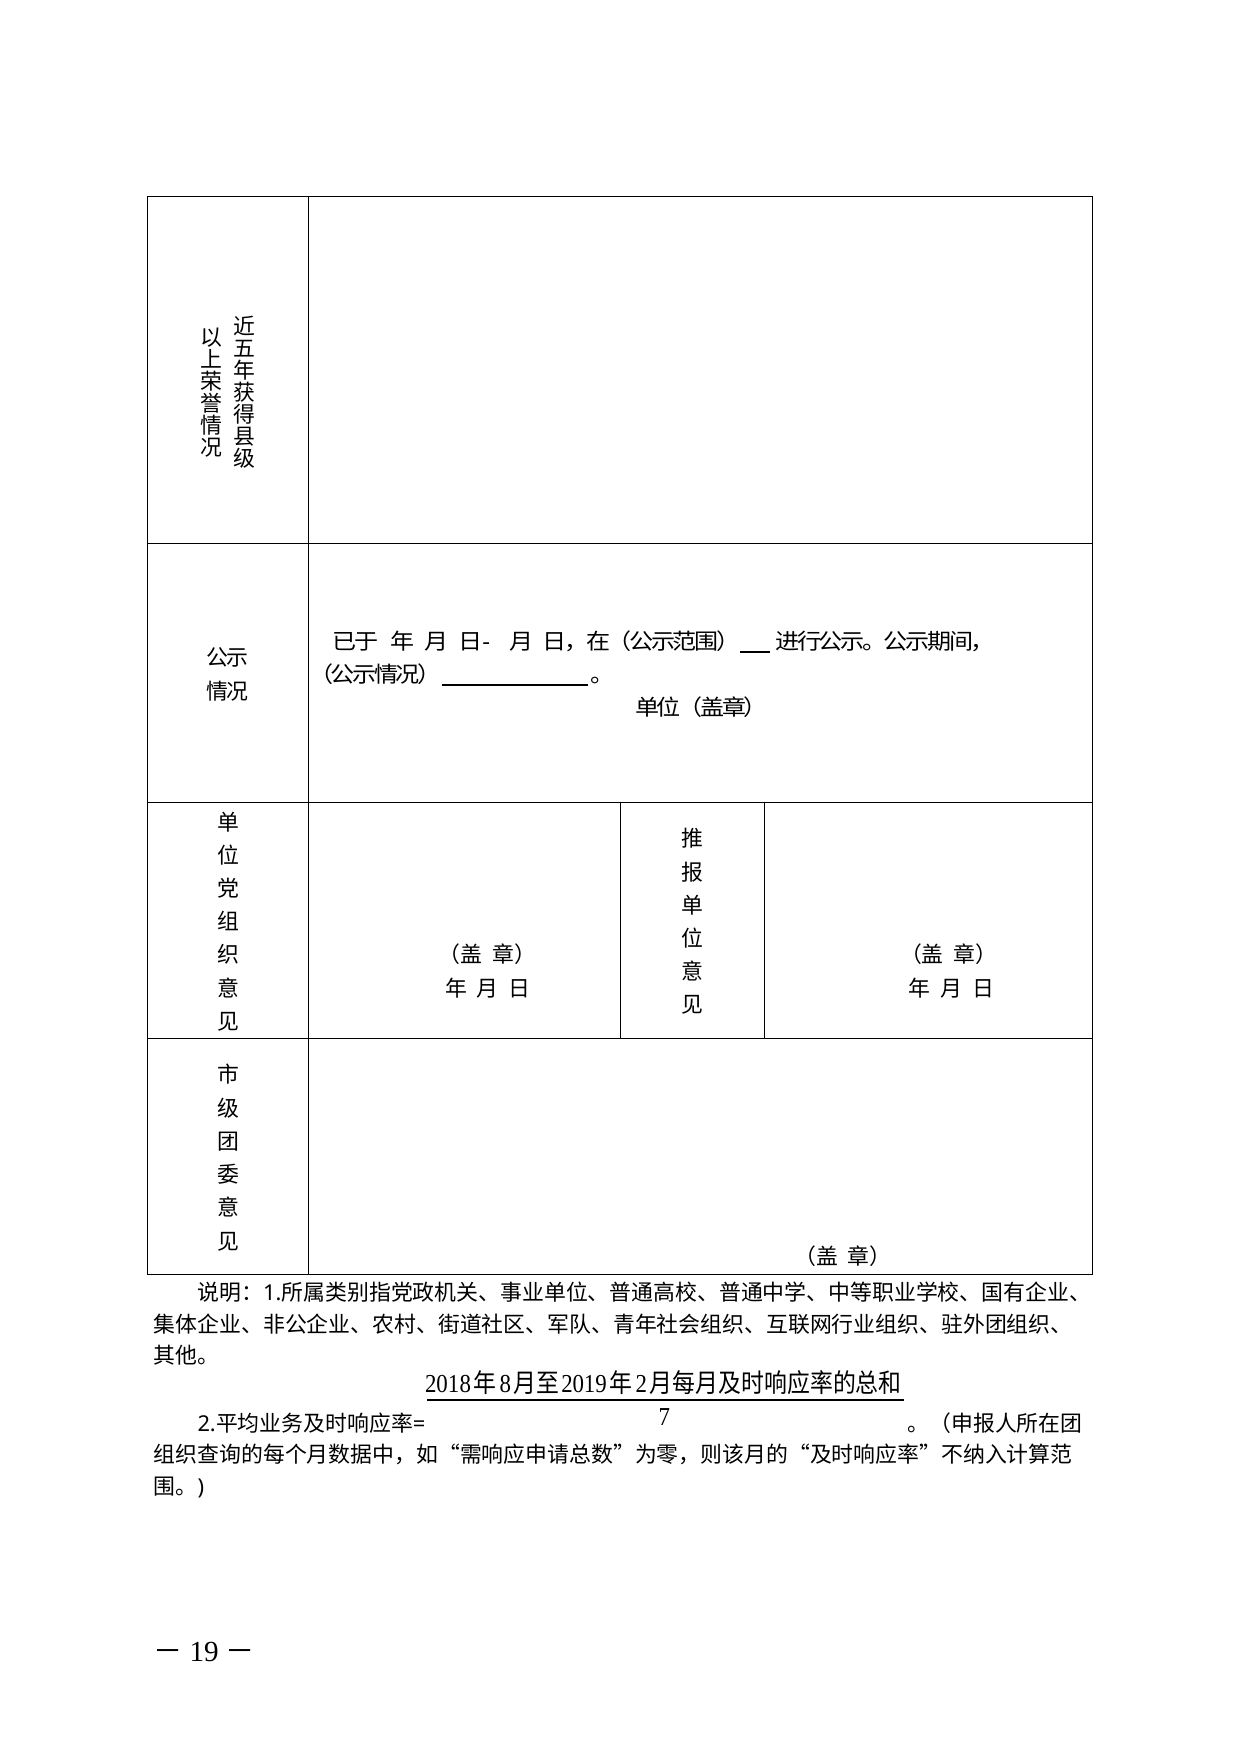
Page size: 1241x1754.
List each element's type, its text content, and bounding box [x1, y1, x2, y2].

table_cell （盖 章） 年 月 日 [309, 1039, 1092, 1274]
table_cell 近五年获得县级 以上荣誉情况 [148, 197, 308, 543]
table_cell 已于 年 月 日- 月 日，在（公示范围） 进行公示。公示期间， （公示情况） 。 单位（盖章） [309, 544, 1092, 802]
table_cell 推 报 单 位 意 见 [621, 803, 764, 1038]
table_cell 公示 情况 [148, 544, 308, 802]
table_cell 单 位 党 组 织 意 见 [148, 803, 308, 1038]
text 说明：1.所属类别指党政机关、事业单位、普通高校、普通中学、中等职业学校、国有企业、集体企业、非公企业、农村、街道社区、军队、青年社会组织、互联网行业组织、驻外团组织、其他。 [153, 1275, 1087, 1370]
table_cell [309, 197, 1092, 543]
table_cell （盖 章） 年 月 日 [765, 803, 1092, 1038]
text 2.平均业务及时响应率=。（申报人所在团组织查询的每个月数据中，如“需响应申请总数”为零，则该月的“及时响应率”不纳入计算范围。) [153, 1370, 1087, 1501]
table_cell （盖 章） 年 月 日 [309, 803, 620, 1038]
table_cell 市 级 团 委 意 见 [148, 1039, 308, 1274]
